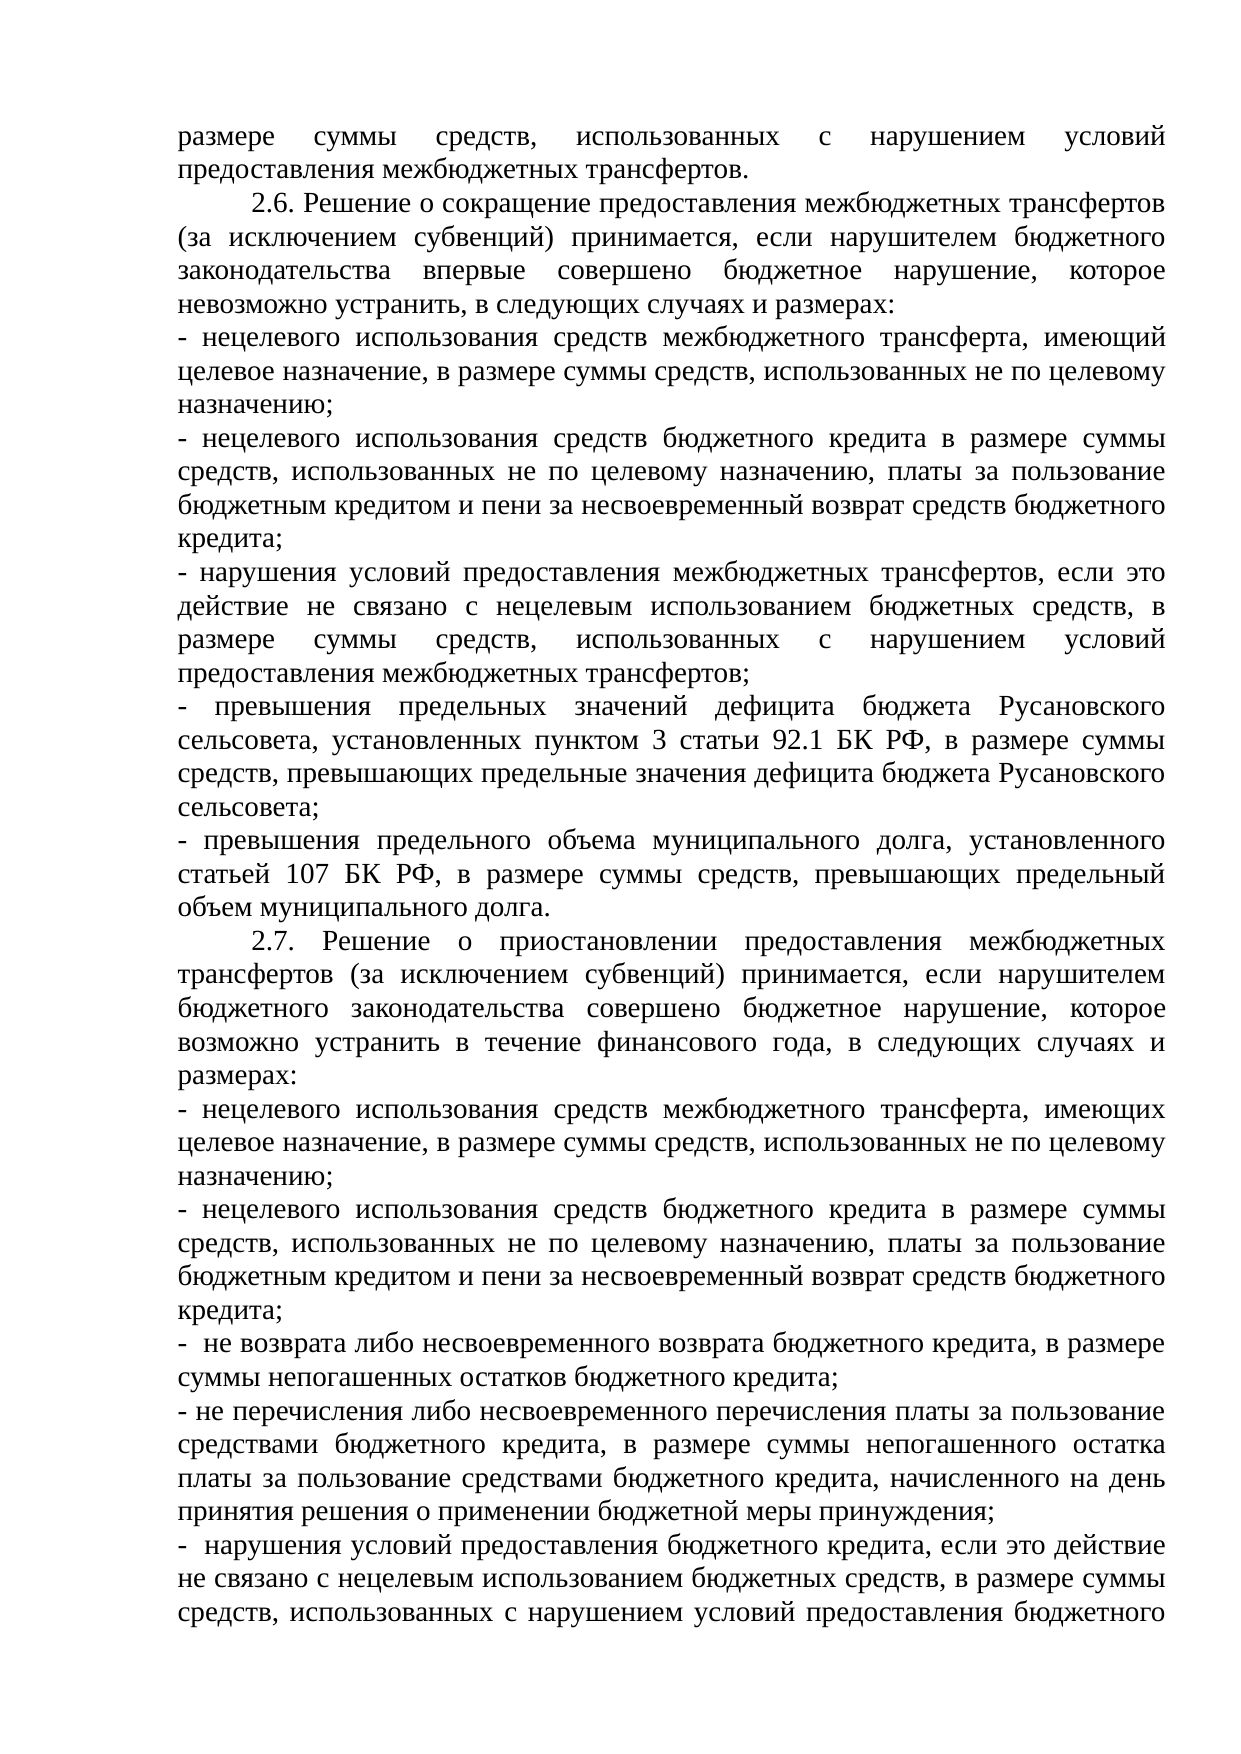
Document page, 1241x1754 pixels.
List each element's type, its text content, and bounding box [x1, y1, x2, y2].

text - нарушения условий предоставления межбюджетных трансфертов, если это действие не связано с нецелевым использованием бюджетных средств, в размере суммы средств, использованных с нарушением условий предоставления межбюджетных трансфертов; [177, 554, 1166, 688]
text - превышения предельных значений дефицита бюджета Русановского сельсовета, установленных пунктом 3 статьи 92.1 БК РФ, в размере суммы средств, превышающих предельные значения дефицита бюджета Русановского сельсовета; [177, 688, 1166, 822]
text - нецелевого использования средств межбюджетного трансферта, имеющих целевое назначение, в размере суммы средств, использованных не по целевому назначению; [177, 1091, 1166, 1191]
text - не возврата либо несвоевременного возврата бюджетного кредита, в размере суммы непогашенных остатков бюджетного кредита; [177, 1326, 1166, 1393]
text - нецелевого использования средств бюджетного кредита в размере суммы средств, использованных не по целевому назначению, платы за пользование бюджетным кредитом и пени за несвоевременный возврат средств бюджетного кредита; [177, 420, 1166, 554]
text 2.7. Решение о приостановлении предоставления межбюджетных трансфертов (за исключением субвенций) принимается, если нарушителем бюджетного законодательства совершено бюджетное нарушение, которое возможно устранить в течение финансового года, в следующих случаях и размерах: [177, 923, 1166, 1091]
text 2.6. Решение о сокращение предоставления межбюджетных трансфертов (за исключением субвенций) принимается, если нарушителем бюджетного законодательства впервые совершено бюджетное нарушение, которое невозможно устранить, в следующих случаях и размерах: [177, 185, 1166, 319]
text - не перечисления либо несвоевременного перечисления платы за пользование средствами бюджетного кредита, в размере суммы непогашенного остатка платы за пользование средствами бюджетного кредита, начисленного на день принятия решения о применении бюджетной меры принуждения; [177, 1393, 1166, 1527]
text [177, 1527, 1166, 1627]
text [177, 118, 1166, 185]
text - превышения предельного объема муниципального долга, установленного статьей 107 БК РФ, в размере суммы средств, превышающих предельный объем муниципального долга. [177, 822, 1166, 923]
text - нецелевого использования средств межбюджетного трансферта, имеющий целевое назначение, в размере суммы средств, использованных не по целевому назначению; [177, 319, 1166, 420]
text - нецелевого использования средств бюджетного кредита в размере суммы средств, использованных не по целевому назначению, платы за пользование бюджетным кредитом и пени за несвоевременный возврат средств бюджетного кредита; [177, 1191, 1166, 1326]
